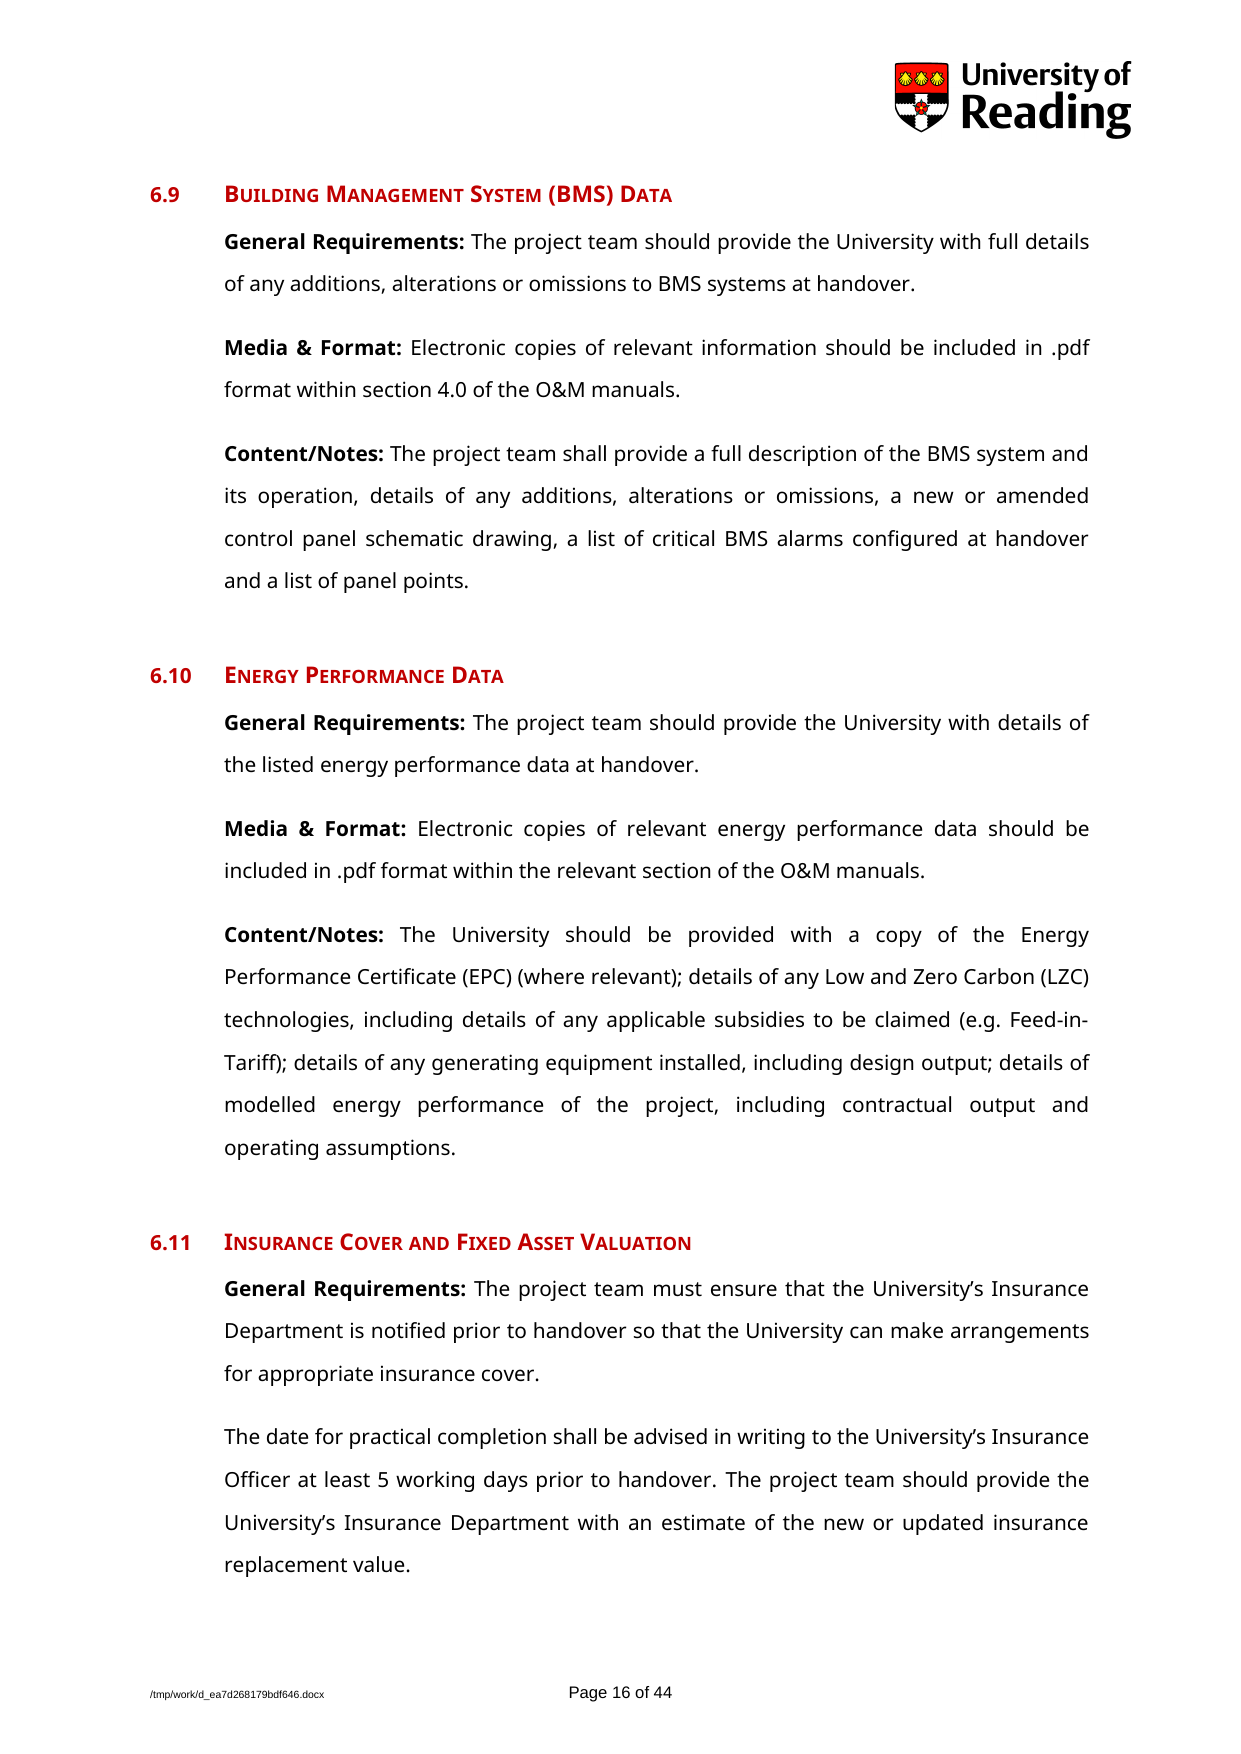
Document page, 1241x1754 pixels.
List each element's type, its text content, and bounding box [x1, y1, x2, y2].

text General Requirements: The project team should provide the University with full details of any additions, alterations or omissions to BMS systems at handover. [224, 227, 1090, 298]
subtitle Building Management System (BMS) Data [150, 178, 1090, 209]
text General Requirements: The project team should provide the University with details of the listed energy performance data at handover. [224, 708, 1090, 779]
text Media & Format: Electronic copies of relevant energy performance data should be included in .pdf format within the relevant section of the O&M manuals. [224, 814, 1090, 885]
text The date for practical completion shall be advised in writing to the University’s Insurance Officer at least 5 working days prior to handover. The project team should provide the University’s Insurance Department with an estimate of the new or updated insurance replacement value. [224, 1422, 1090, 1579]
text Content/Notes: The University should be provided with a copy of the Energy Performance Certificate (EPC) (where relevant); details of any Low and Zero Carbon (LZC) technologies, including details of any applicable subsidies to be claimed (e.g. Feed-in-Tariff); details of any generating equipment installed, including design output; details of modelled energy performance of the project, including contractual output and operating assumptions. [224, 920, 1090, 1161]
text General Requirements: The project team must ensure that the University’s Insurance Department is notified prior to handover so that the University can make arrangements for appropriate insurance cover. [224, 1274, 1090, 1387]
subtitle Energy Performance Data [150, 659, 1090, 691]
picture [894, 61, 1132, 139]
text Media & Format: Electronic copies of relevant information should be included in .pdf format within section 4.0 of the O&M manuals. [224, 333, 1090, 404]
text Content/Notes: The project team shall provide a full description of the BMS system and its operation, details of any additions, alterations or omissions, a new or amended control panel schematic drawing, a list of critical BMS alarms configured at handover and a list of panel points. [224, 439, 1090, 595]
subtitle Insurance Cover and Fixed Asset Valuation [150, 1225, 1090, 1257]
